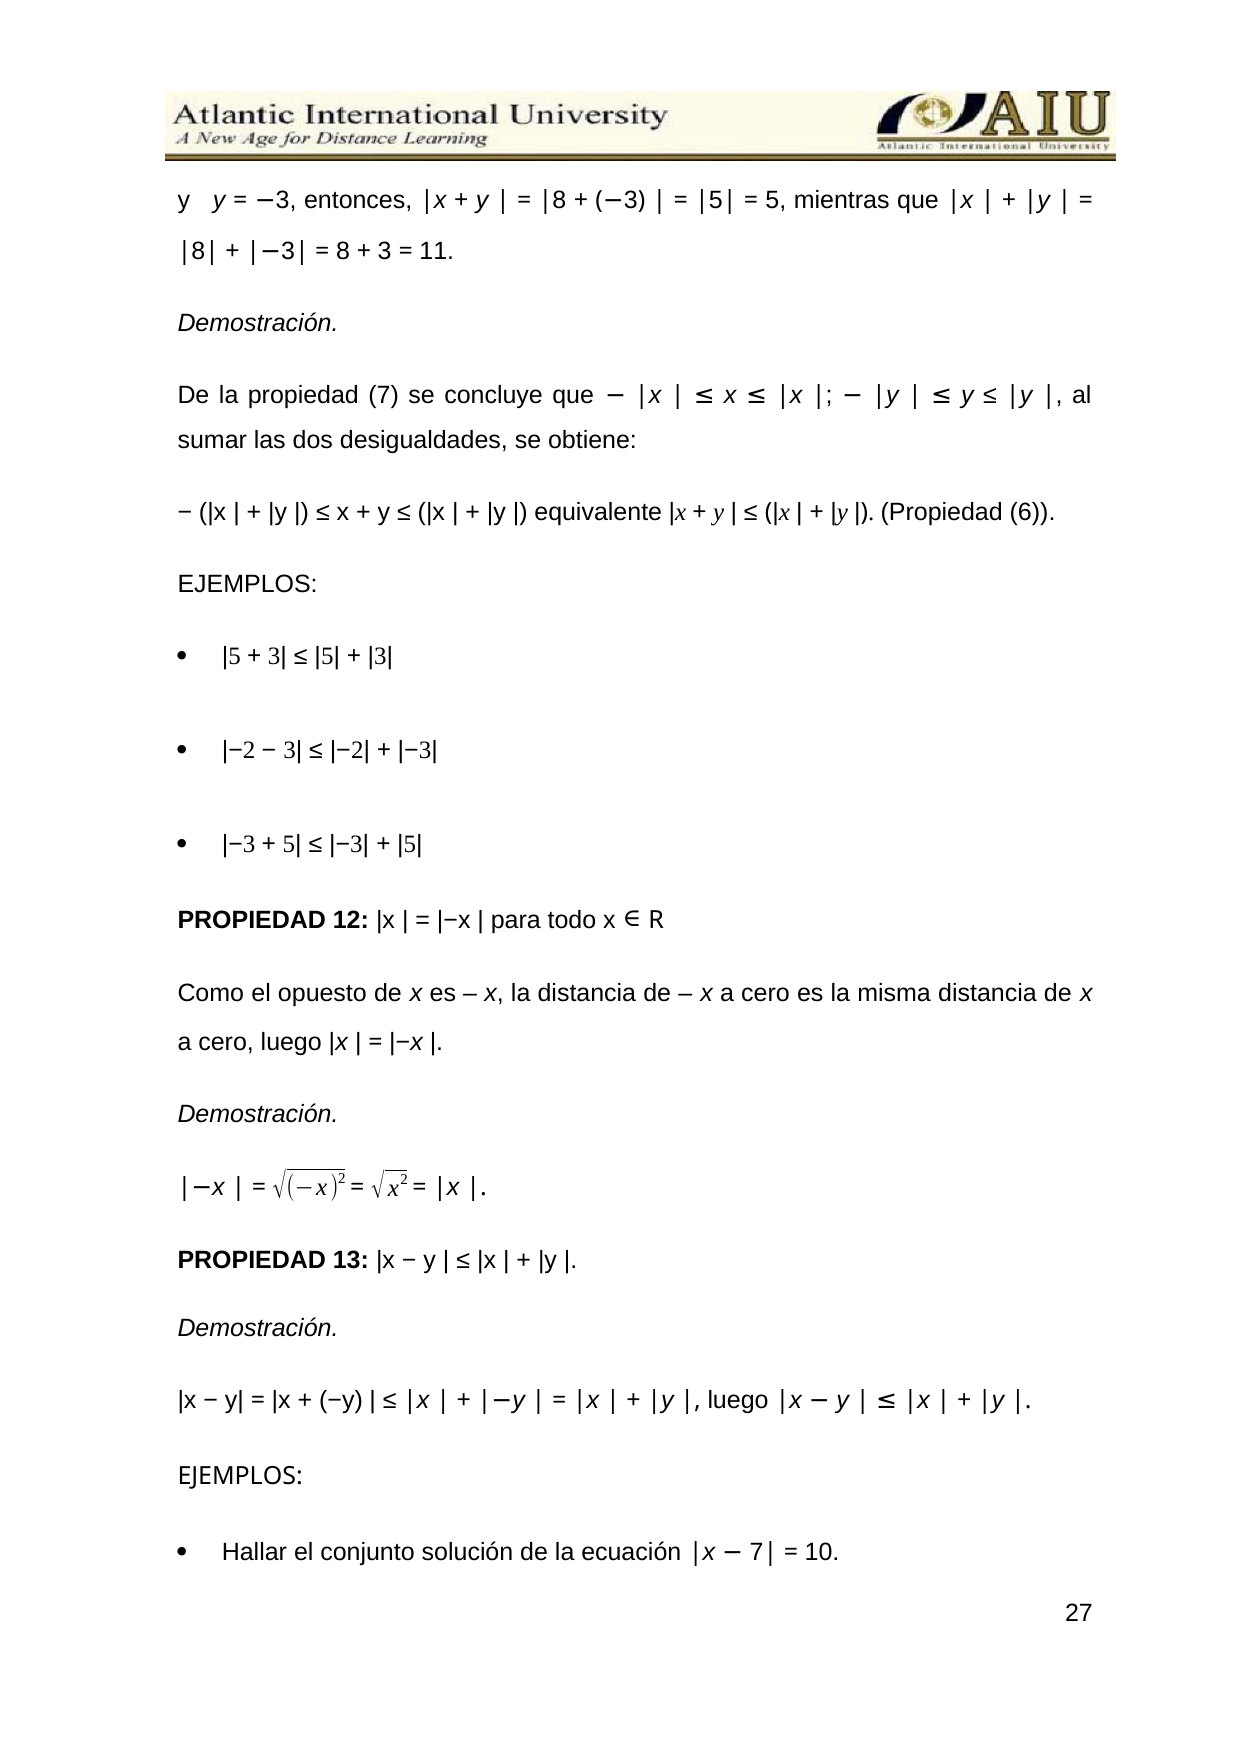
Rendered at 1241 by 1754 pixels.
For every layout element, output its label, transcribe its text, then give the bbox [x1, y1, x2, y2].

text Demostración. [177, 308, 1092, 337]
text |x − y| = |x + (−y) | ≤ |x | + |−y | = |x | + |y |, luego |x − y | ≤ |x | + |y |. [177, 1381, 1092, 1415]
text Como el opuesto de x es – x, la distancia de – x a cero es la misma distancia de x a cero, luego |x | = |−x |. [177, 978, 1092, 1057]
text |−x | = = = |x |. [177, 1168, 1092, 1203]
text − (|x | + |y |) ≤ x + y ≤ (|x | + |y |) equivalente |x + y | ≤ (|x | + |y |). (Propiedad (6)). [177, 493, 1092, 527]
picture [150, 82, 1129, 166]
text EJEMPLOS: [177, 569, 1092, 598]
text Demostración. [177, 1099, 1092, 1128]
list |−2 − 3| ≤ |−2| + |−3| [177, 731, 1092, 766]
text Demostración. [177, 1313, 1092, 1342]
list Hallar el conjunto solución de la ecuación |x − 7| = 10. [177, 1533, 1092, 1567]
text PROPIEDAD 13: |x − y | ≤ |x | + |y |. [177, 1245, 1092, 1274]
list |−3 + 5| ≤ |−3| + |5| [177, 826, 1092, 860]
list |5 + 3| ≤ |5| + |3| [177, 637, 1092, 671]
text De la propiedad (7) se concluye que − |x | ≤ x ≤ |x |; − |y | ≤ y ≤ |y |, al sumar las dos desigualdades, se obtiene: [177, 377, 1092, 454]
text PROPIEDAD 12: |x | = |−x | para todo x R [177, 902, 1092, 936]
text EJEMPLOS: [177, 1457, 1092, 1491]
